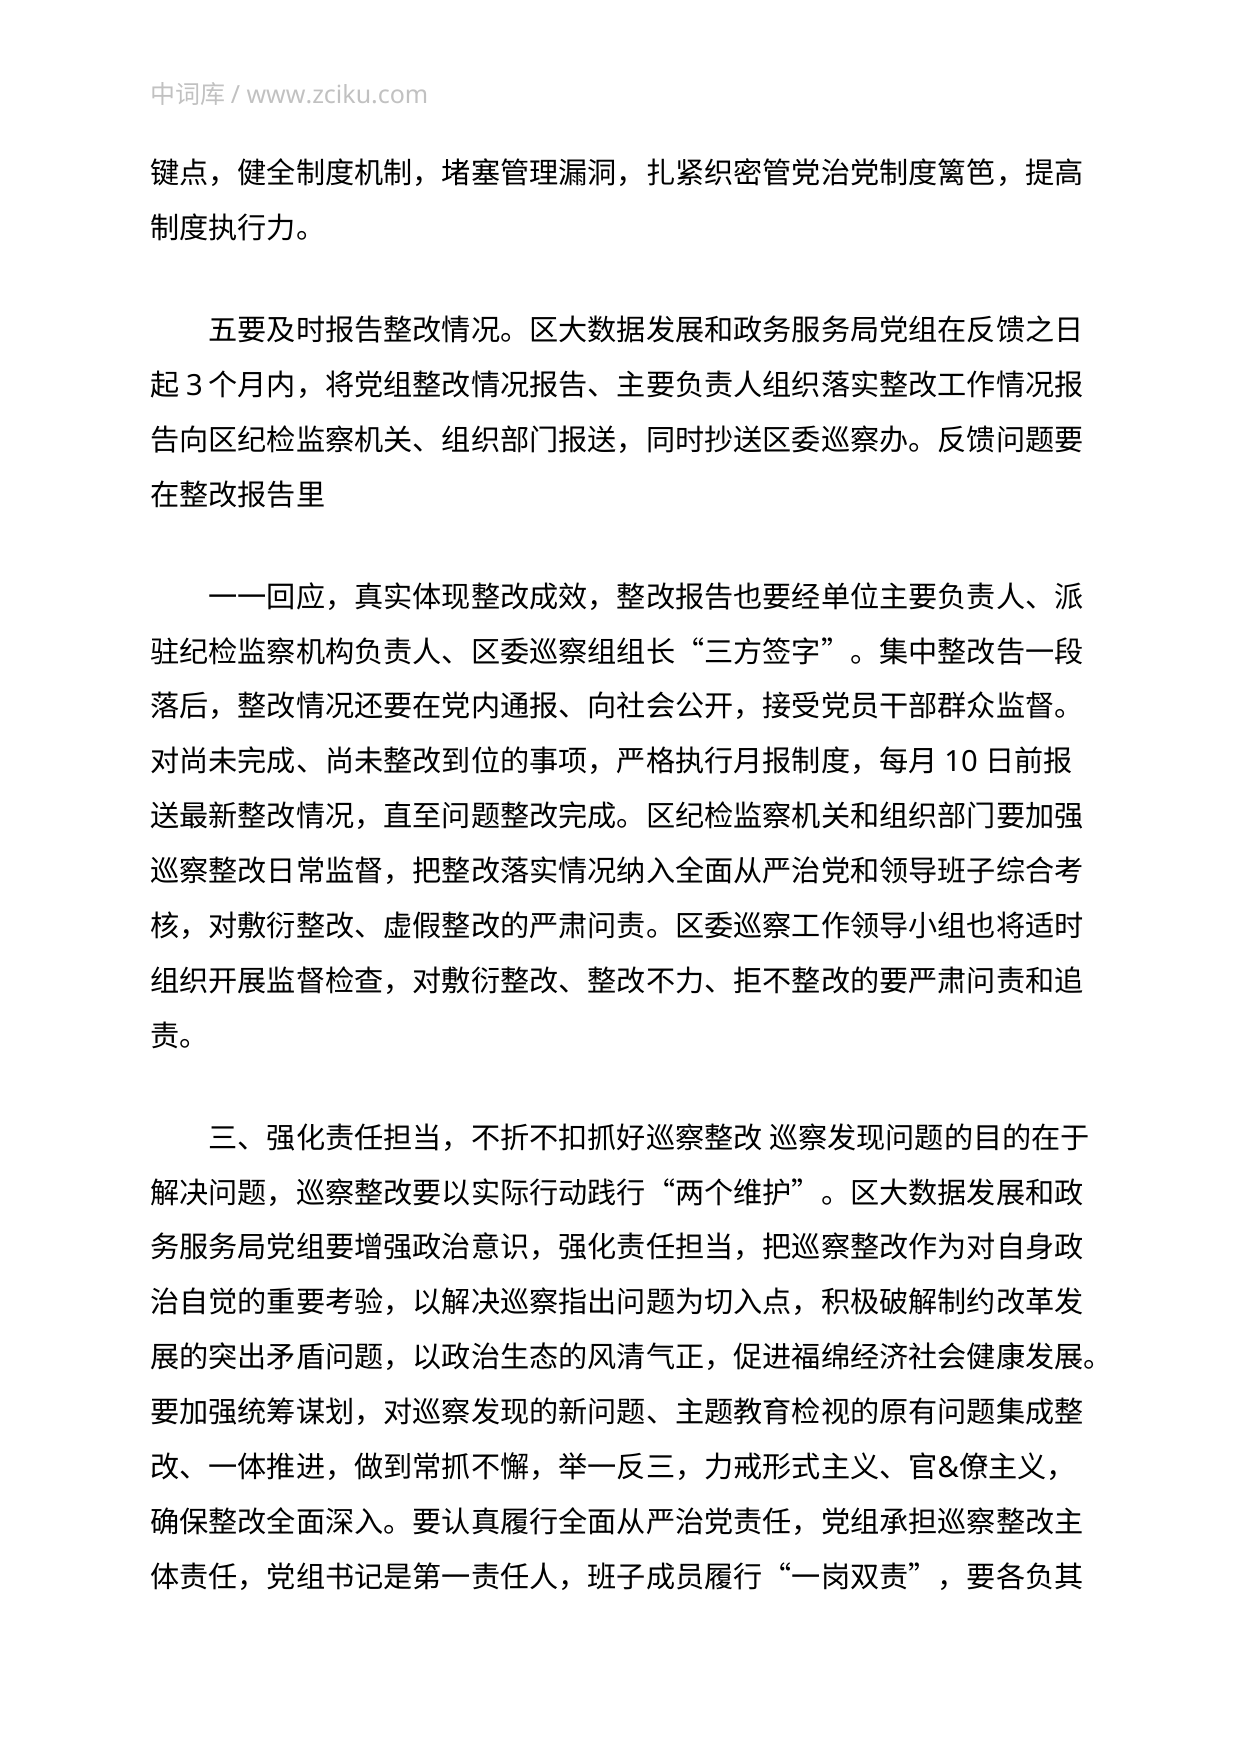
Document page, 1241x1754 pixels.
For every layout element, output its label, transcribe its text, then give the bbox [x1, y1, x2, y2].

text 一一回应，真实体现整改成效，整改报告也要经单位主要负责人、派驻纪检监察机构负责人、区委巡察组组长“三方签字”。集中整改告一段落后，整改情况还要在党内通报、向社会公开，接受党员干部群众监督。对尚未完成、尚未整改到位的事项，严格执行月报制度，每月 10 日前报送最新整改情况，直至问题整改完成。区纪检监察机关和组织部门要加强巡察整改日常监督，把整改落实情况纳入全面从严治党和领导班子综合考核，对敷衍整改、虚假整改的严肃问责。区委巡察工作领导小组也将适时组织开展监督检查，对敷衍整改、整改不力、拒不整改的要严肃问责和追责。 [150, 573, 1090, 1055]
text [150, 1114, 1090, 1596]
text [150, 150, 1090, 247]
text 五要及时报告整改情况。区大数据发展和政务服务局党组在反馈之日起 3个月内，将党组整改情况报告、主要负责人组织落实整改工作情况报告向区纪检监察机关、组织部门报送，同时抄送区委巡察办。反馈问题要在整改报告里 [150, 307, 1090, 514]
